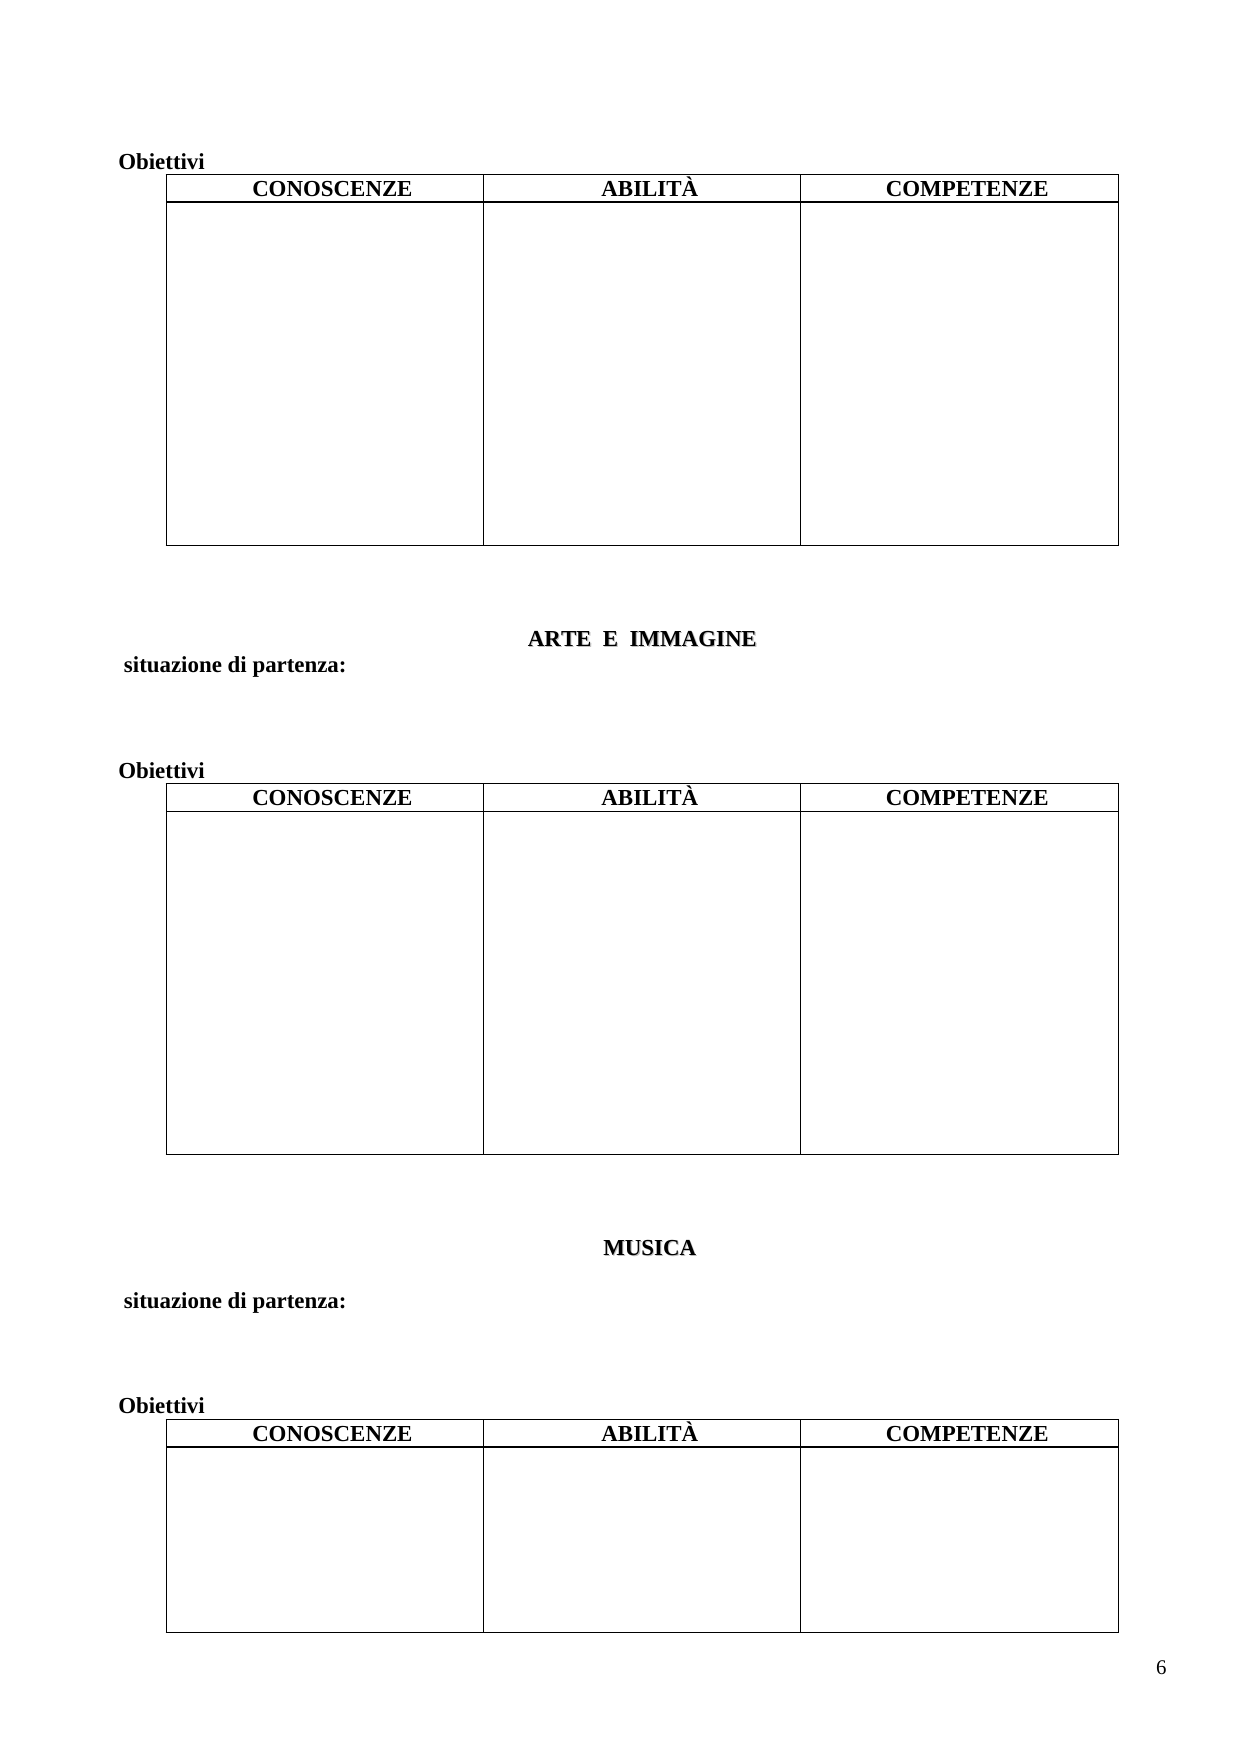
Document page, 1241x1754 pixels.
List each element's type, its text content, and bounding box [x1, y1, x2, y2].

table_cell [801, 812, 1118, 1154]
text Obiettivi [118, 1393, 1181, 1419]
table_header CONOSCENZE [167, 784, 483, 811]
table_header COMPETENZE [801, 175, 1118, 201]
table_header CONOSCENZE [167, 175, 483, 201]
text Obiettivi [118, 757, 1181, 783]
table_cell [484, 1448, 800, 1632]
table_cell [801, 1448, 1118, 1632]
table_header ABILITÀ [484, 1420, 800, 1446]
table_cell [167, 1448, 483, 1632]
table_header COMPETENZE [801, 784, 1118, 811]
text ARTE E IMMAGINE [118, 625, 1166, 652]
table_cell [801, 203, 1118, 545]
table_header COMPETENZE [801, 1420, 1118, 1446]
text Obiettivi [118, 148, 1181, 174]
text MUSICA [118, 1234, 1181, 1261]
table_cell [484, 812, 800, 1154]
table_header ABILITÀ [484, 784, 800, 811]
table_cell [484, 203, 800, 545]
table_cell [167, 812, 483, 1154]
text situazione di partenza: [118, 1287, 1181, 1313]
table_cell [167, 203, 483, 545]
text situazione di partenza: [118, 652, 1181, 678]
table_header CONOSCENZE [167, 1420, 483, 1446]
table_header ABILITÀ [484, 175, 800, 201]
